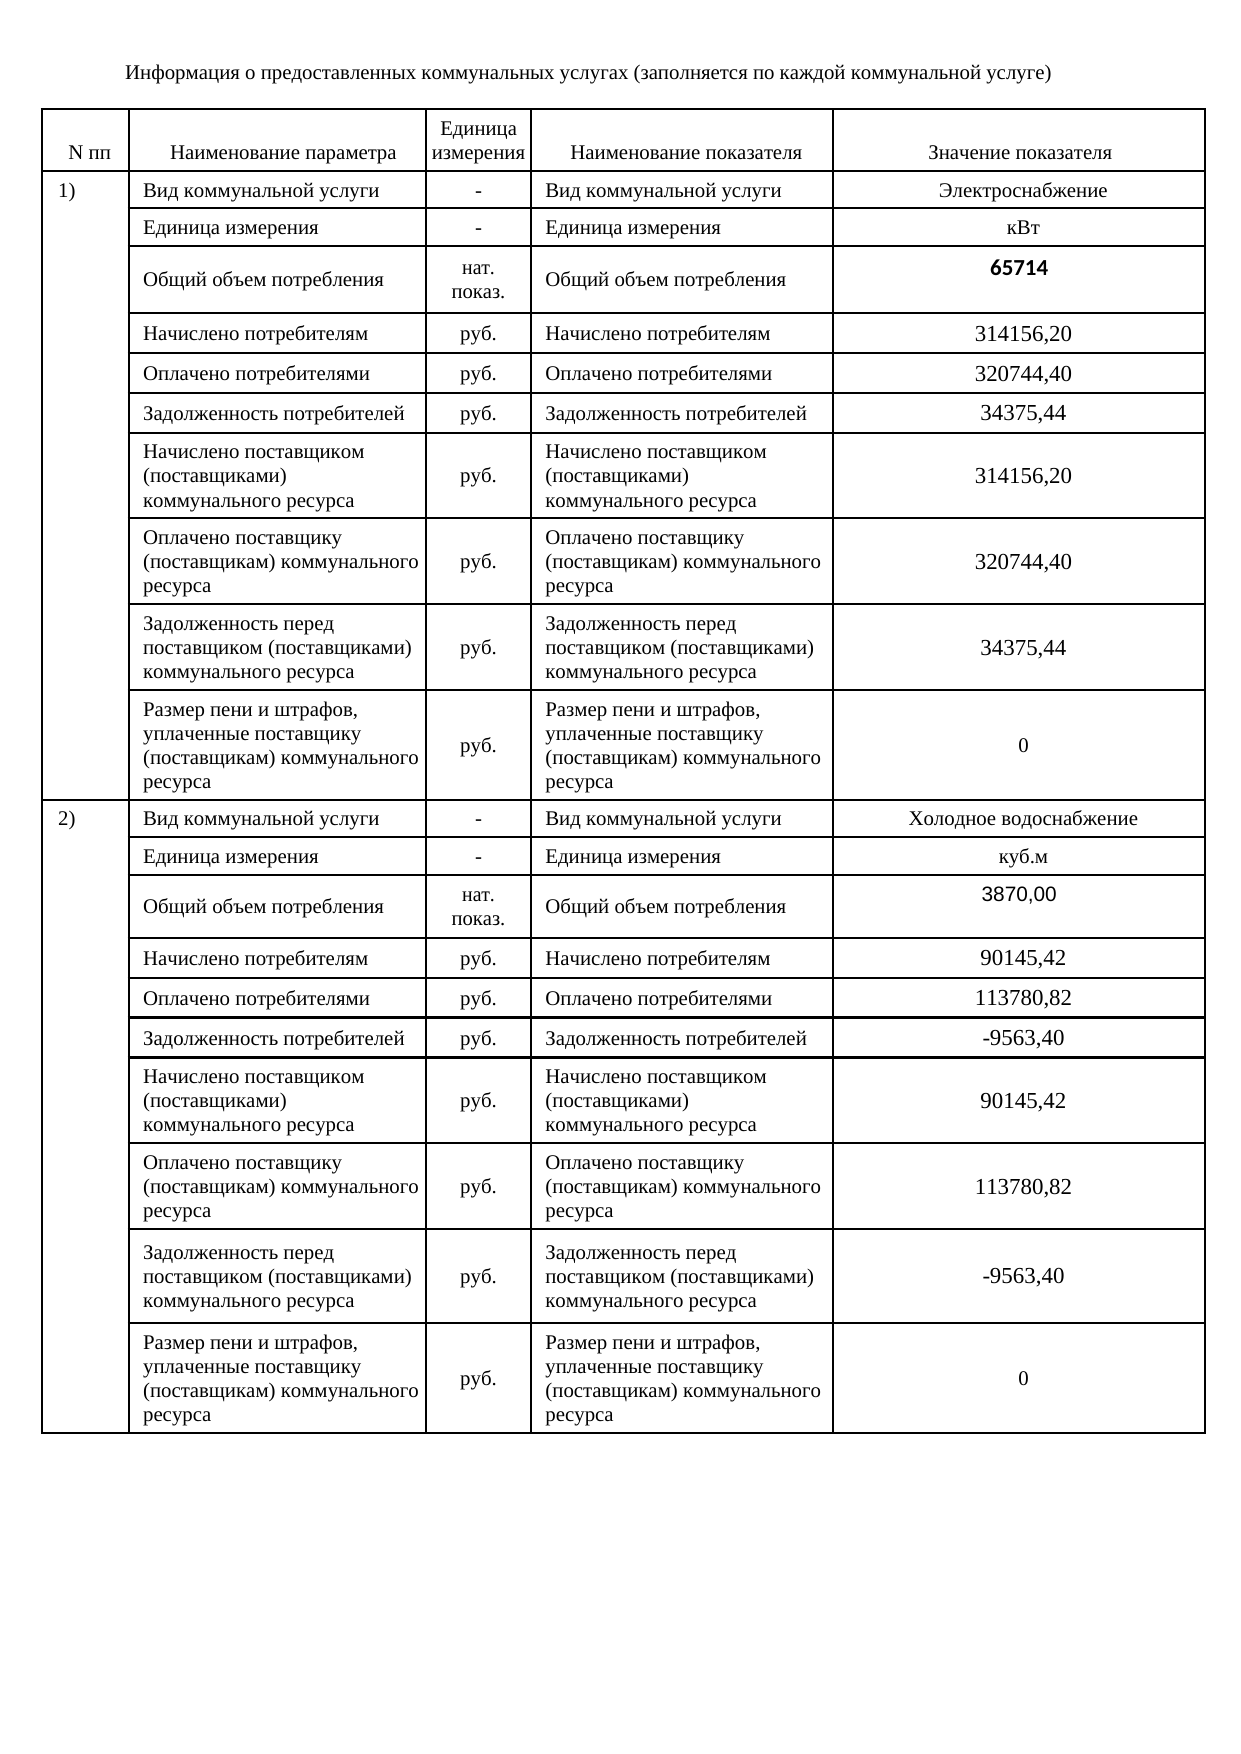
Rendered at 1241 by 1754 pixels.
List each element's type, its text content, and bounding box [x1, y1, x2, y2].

table_cell Вид коммунальной услуги [130, 801, 425, 836]
table_cell руб. [427, 394, 530, 432]
table_cell руб. [427, 434, 530, 517]
table_cell руб. [427, 691, 530, 798]
table_cell 90145,42 [834, 939, 1204, 977]
table_cell кВт [834, 209, 1204, 245]
table_cell - [427, 801, 530, 836]
table_cell Задолженность перед поставщиком (поставщиками) коммунального ресурса [532, 605, 832, 689]
table_cell 3870,00 [834, 876, 1204, 937]
table_cell Оплачено потребителями [130, 979, 425, 1016]
table_cell руб. [427, 1324, 530, 1432]
table_cell Размер пени и штрафов, уплаченные поставщику (поставщикам) коммунального ресурса [532, 1324, 832, 1432]
table_cell 0 [834, 691, 1204, 798]
table_cell руб. [427, 1230, 530, 1322]
table_cell руб. [427, 519, 530, 603]
table_cell руб. [427, 1059, 530, 1142]
table_cell 314156,20 [834, 434, 1204, 517]
table_cell Задолженность перед поставщиком (поставщиками) коммунального ресурса [130, 605, 425, 689]
table_cell Холодное водоснабжение [834, 801, 1204, 836]
table_cell Задолженность потребителей [130, 1019, 425, 1056]
table_header Значение показателя [834, 110, 1204, 170]
table_cell Задолженность перед поставщиком (поставщиками) коммунального ресурса [532, 1230, 832, 1322]
table_cell 2) [43, 801, 128, 1432]
table_cell куб.м [834, 838, 1204, 874]
table_header Наименование показателя [532, 110, 832, 170]
table_header N пп [43, 110, 128, 170]
table_cell Электроснабжение [834, 172, 1204, 207]
table_cell Начислено поставщиком (поставщиками) коммунального ресурса [532, 1059, 832, 1142]
table_cell Единица измерения [532, 838, 832, 874]
table_cell Размер пени и штрафов, уплаченные поставщику (поставщикам) коммунального ресурса [532, 691, 832, 798]
table_cell Общий объем потребления [532, 876, 832, 937]
table_cell Начислено потребителям [130, 314, 425, 352]
table_cell Единица измерения [130, 838, 425, 874]
table_cell Размер пени и штрафов, уплаченные поставщику (поставщикам) коммунального ресурса [130, 1324, 425, 1432]
table_cell руб. [427, 939, 530, 977]
table_cell руб. [427, 354, 530, 392]
table_cell Оплачено поставщику (поставщикам) коммунального ресурса [532, 1144, 832, 1228]
table_cell -9563,40 [834, 1230, 1204, 1322]
table_cell Начислено потребителям [130, 939, 425, 977]
table_cell 113780,82 [834, 979, 1204, 1016]
table_cell Оплачено поставщику (поставщикам) коммунального ресурса [532, 519, 832, 603]
table_cell Общий объем потребления [130, 876, 425, 937]
table_cell руб. [427, 1019, 530, 1056]
table_cell Вид коммунальной услуги [532, 172, 832, 207]
table_cell 320744,40 [834, 354, 1204, 392]
table_cell Оплачено поставщику (поставщикам) коммунального ресурса [130, 1144, 425, 1228]
table_cell руб. [427, 314, 530, 352]
table_cell Начислено потребителям [532, 939, 832, 977]
table_cell Задолженность перед поставщиком (поставщиками) коммунального ресурса [130, 1230, 425, 1322]
table_cell 65714 [834, 247, 1204, 312]
table_cell Единица измерения [532, 209, 832, 245]
table_cell Задолженность потребителей [532, 394, 832, 432]
table_cell Общий объем потребления [130, 247, 425, 312]
table_cell Оплачено потребителями [532, 354, 832, 392]
table_cell руб. [427, 1144, 530, 1228]
table_cell - [427, 209, 530, 245]
table_cell 113780,82 [834, 1144, 1204, 1228]
table_cell руб. [427, 605, 530, 689]
table_cell нат. показ. [427, 247, 530, 312]
table_cell - [427, 838, 530, 874]
table_cell - [427, 172, 530, 207]
table_header Единица измерения [427, 110, 530, 170]
table_cell 90145,42 [834, 1059, 1204, 1142]
table_cell Начислено потребителям [532, 314, 832, 352]
table_cell Задолженность потребителей [532, 1019, 832, 1056]
table_cell Начислено поставщиком (поставщиками) коммунального ресурса [130, 1059, 425, 1142]
table_cell Начислено поставщиком (поставщиками) коммунального ресурса [532, 434, 832, 517]
table_cell Задолженность потребителей [130, 394, 425, 432]
table_cell Оплачено поставщику (поставщикам) коммунального ресурса [130, 519, 425, 603]
text Информация о предоставленных коммунальных услугах (заполняется по каждой коммунальной услуге) [125, 59, 1205, 84]
table_cell 314156,20 [834, 314, 1204, 352]
table_cell 34375,44 [834, 394, 1204, 432]
table_cell Вид коммунальной услуги [130, 172, 425, 207]
table_cell Начислено поставщиком (поставщиками) коммунального ресурса [130, 434, 425, 517]
table_cell руб. [427, 979, 530, 1016]
table_cell 0 [834, 1324, 1204, 1432]
table_cell Вид коммунальной услуги [532, 801, 832, 836]
table_cell Общий объем потребления [532, 247, 832, 312]
table_cell Оплачено потребителями [130, 354, 425, 392]
table_cell 320744,40 [834, 519, 1204, 603]
table_cell Оплачено потребителями [532, 979, 832, 1016]
table_cell Размер пени и штрафов, уплаченные поставщику (поставщикам) коммунального ресурса [130, 691, 425, 798]
table_header Наименование параметра [130, 110, 425, 170]
table_cell -9563,40 [834, 1019, 1204, 1056]
table_cell Единица измерения [130, 209, 425, 245]
table_cell 34375,44 [834, 605, 1204, 689]
table_cell нат. показ. [427, 876, 530, 937]
table_cell 1) [43, 172, 128, 798]
